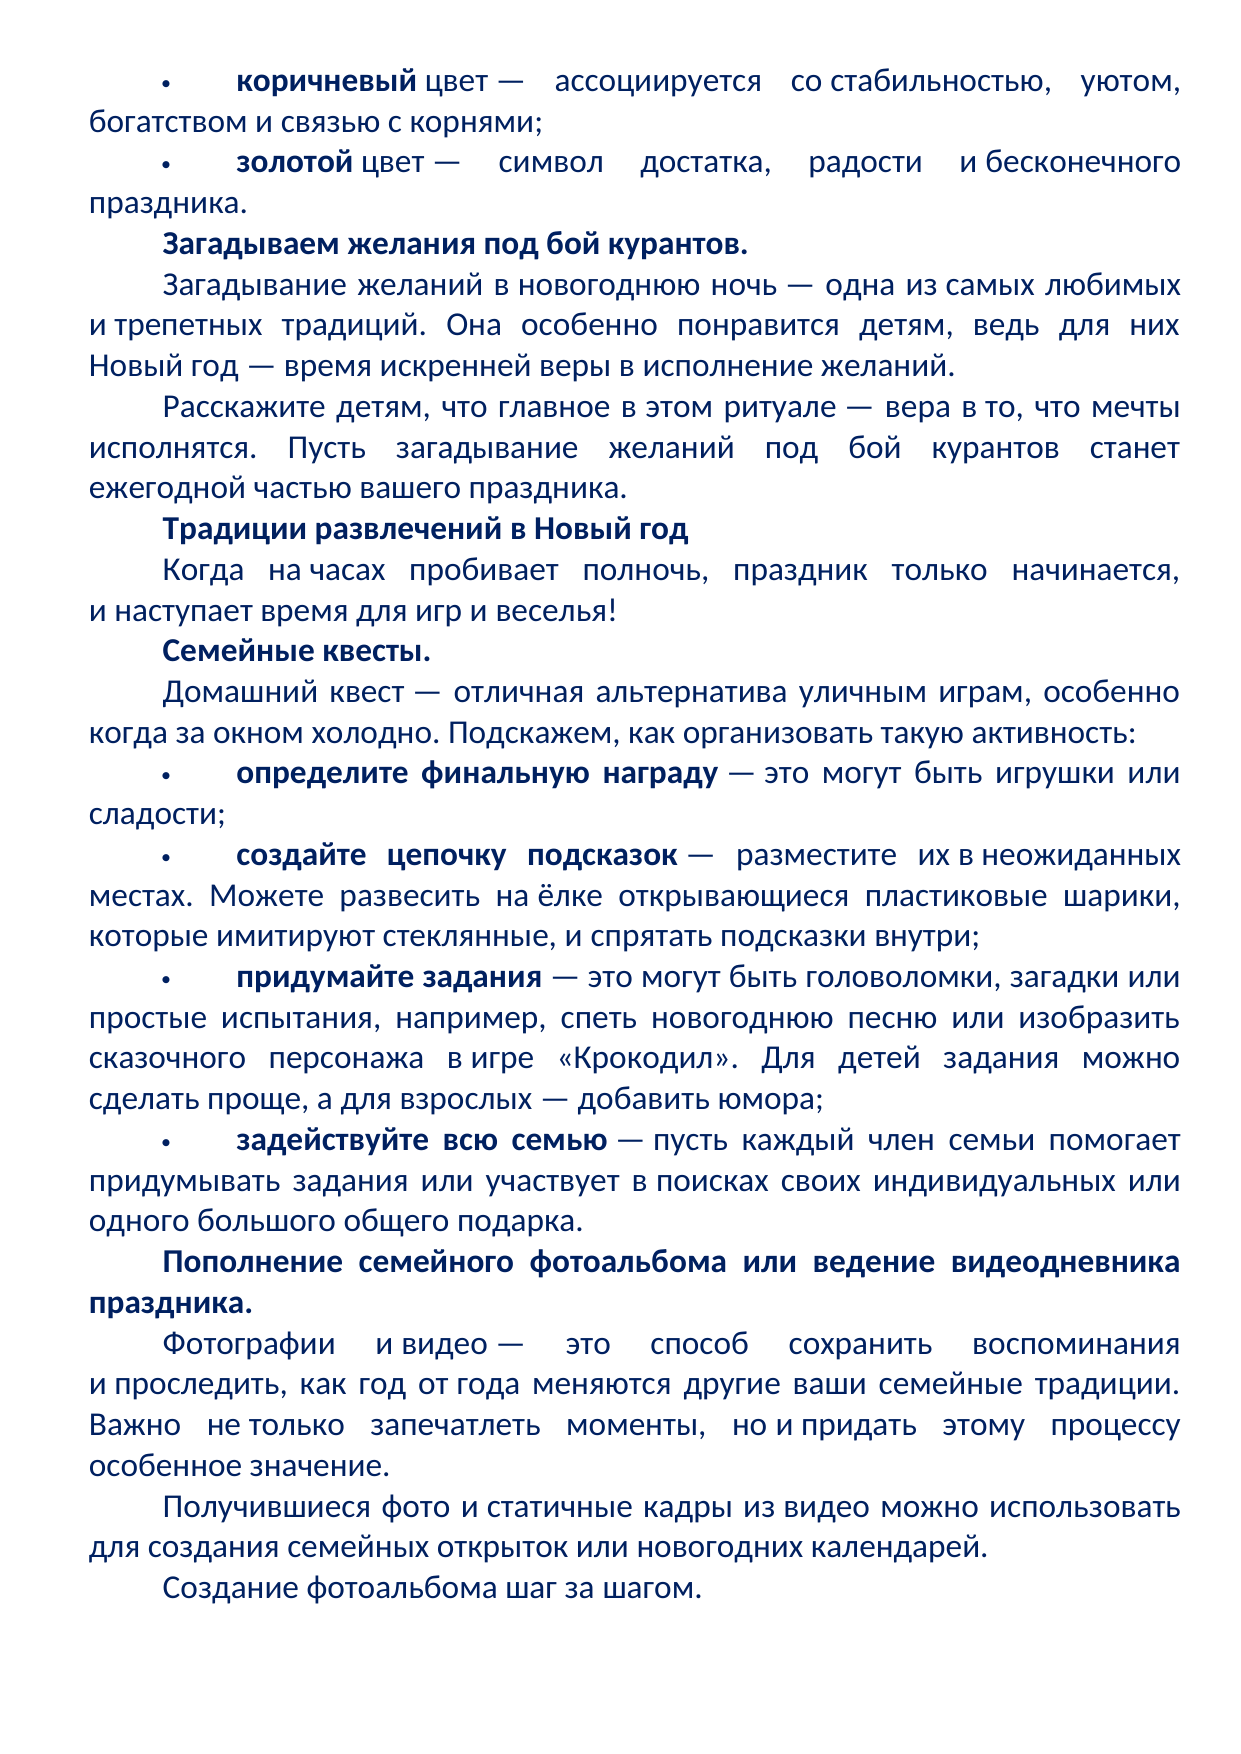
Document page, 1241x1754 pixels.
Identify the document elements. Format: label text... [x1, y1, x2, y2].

text Загадывание желаний в новогоднюю ночь — одна из самых любимых и трепетных традиций. Она особенно понравится детям, ведь для них Новый год — время искренней веры в исполнение желаний. [89, 263, 1181, 385]
list создайте цепочку подсказок — разместите их в неожиданных местах. Можете развесить на ёлке открывающиеся пластиковые шарики, которые имитируют стеклянные, и спрятать подсказки внутри; [89, 833, 1181, 955]
text Создание фотоальбома шаг за шагом. [89, 1566, 1181, 1607]
list коричневый цвет — ассоциируется со стабильностью, уютом, богатством и связью с корнями; [89, 59, 1181, 141]
text Пополнение семейного фотоальбома или ведение видеодневника праздника. [89, 1240, 1181, 1322]
text Фотографии и видео — это способ сохранить воспоминания и проследить, как год от года меняются другие ваши семейные традиции. Важно не только запечатлеть моменты, но и придать этому процессу особенное значение. [89, 1322, 1181, 1484]
list определите финальную награду — это могут быть игрушки или сладости; [89, 751, 1181, 833]
text Домашний квест — отличная альтернатива уличным играм, особенно когда за окном холодно. Подскажем, как организовать такую активность: [89, 670, 1181, 751]
list придумайте задания — это могут быть головоломки, загадки или простые испытания, например, спеть новогоднюю песню или изобразить сказочного персонажа в игре «Крокодил». Для детей задания можно сделать проще, а для взрослых — добавить юмора; [89, 955, 1181, 1118]
text Традиции развлечений в Новый год [89, 507, 1181, 548]
list золотой цвет — символ достатка, радости и бесконечного праздника. [89, 141, 1181, 222]
text Семейные квесты. [89, 629, 1181, 670]
text Когда на часах пробивает полночь, праздник только начинается, и наступает время для игр и веселья! [89, 548, 1181, 629]
text Загадываем желания под бой курантов. [89, 222, 1181, 263]
text Расскажите детям, что главное в этом ритуале — вера в то, что мечты исполнятся. Пусть загадывание желаний под бой курантов станет ежегодной частью вашего праздника. [89, 385, 1181, 507]
list задействуйте всю семью — пусть каждый член семьи помогает придумывать задания или участвует в поисках своих индивидуальных или одного большого общего подарка. [89, 1118, 1181, 1240]
text Получившиеся фото и статичные кадры из видео можно использовать для создания семейных открыток или новогодних календарей. [89, 1484, 1181, 1566]
